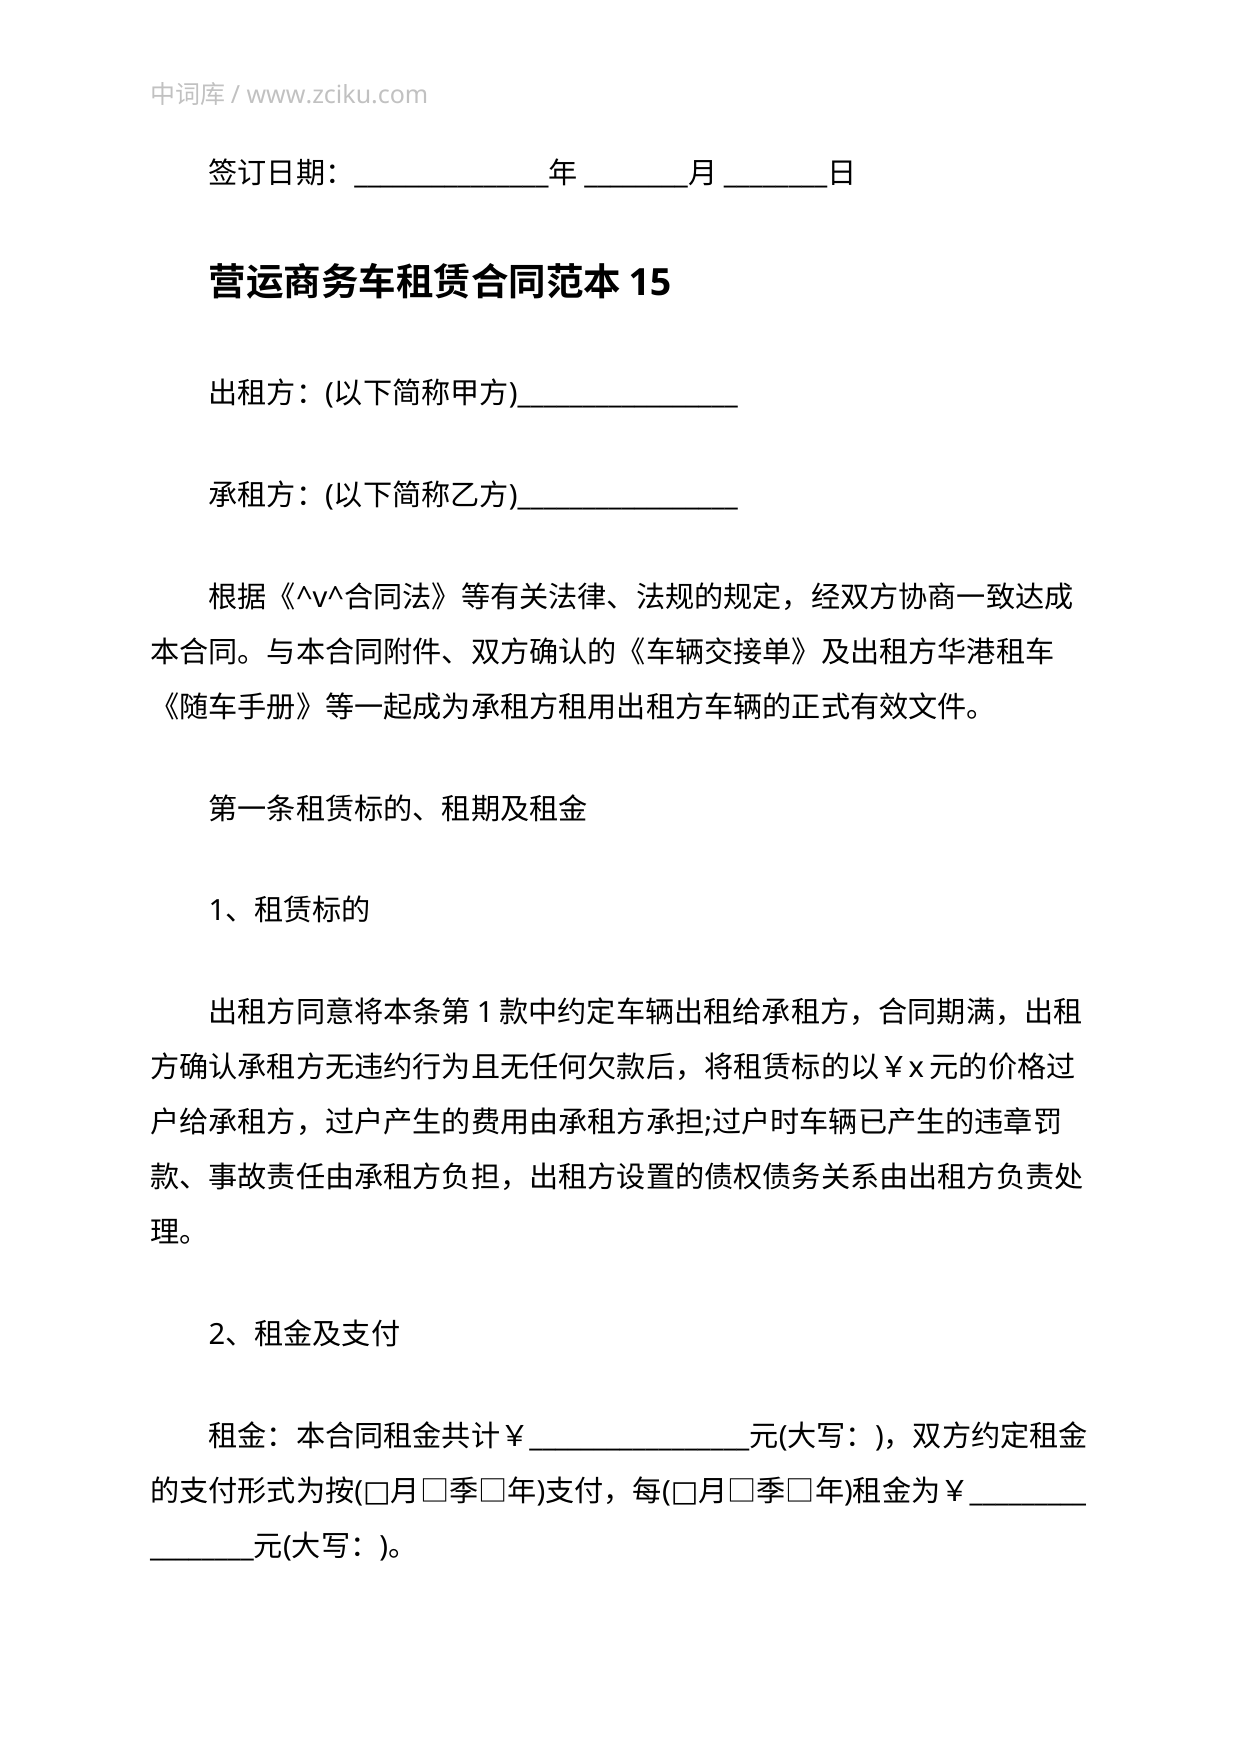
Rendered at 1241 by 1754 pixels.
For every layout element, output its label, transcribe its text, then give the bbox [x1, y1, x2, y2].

text 租金：本合同租金共计￥_________________元(大写：)，双方约定租金的支付形式为按(□月□季□年)支付，每(□月□季□年)租金为￥_________________元(大写：)。 [150, 1413, 1090, 1565]
text 承租方：(以下简称乙方)_________________ [150, 472, 1090, 514]
text 出租方同意将本条第1款中约定车辆出租给承租方，合同期满，出租方确认承租方无违约行为且无任何欠款后，将租赁标的以￥x元的价格过户给承租方，过户产生的费用由承租方承担;过户时车辆已产生的违章罚款、事故责任由承租方负担，出租方设置的债权债务关系由出租方负责处理。 [150, 989, 1090, 1251]
text 签订日期：_______________年 ________月 ________日 [150, 150, 1090, 192]
text 出租方：(以下简称甲方)_________________ [150, 369, 1090, 412]
text 根据《^v^合同法》等有关法律、法规的规定，经双方协商一致达成本合同。与本合同附件、双方确认的《车辆交接单》及出租方华港租车《随车手册》等一起成为承租方租用出租方车辆的正式有效文件。 [150, 573, 1090, 726]
text 1、租赁标的 [150, 887, 1090, 929]
text 第一条租赁标的、租期及租金 [150, 785, 1090, 827]
text 2、租金及支付 [150, 1311, 1090, 1353]
text 营运商务车租赁合同范本15 [150, 252, 1090, 306]
